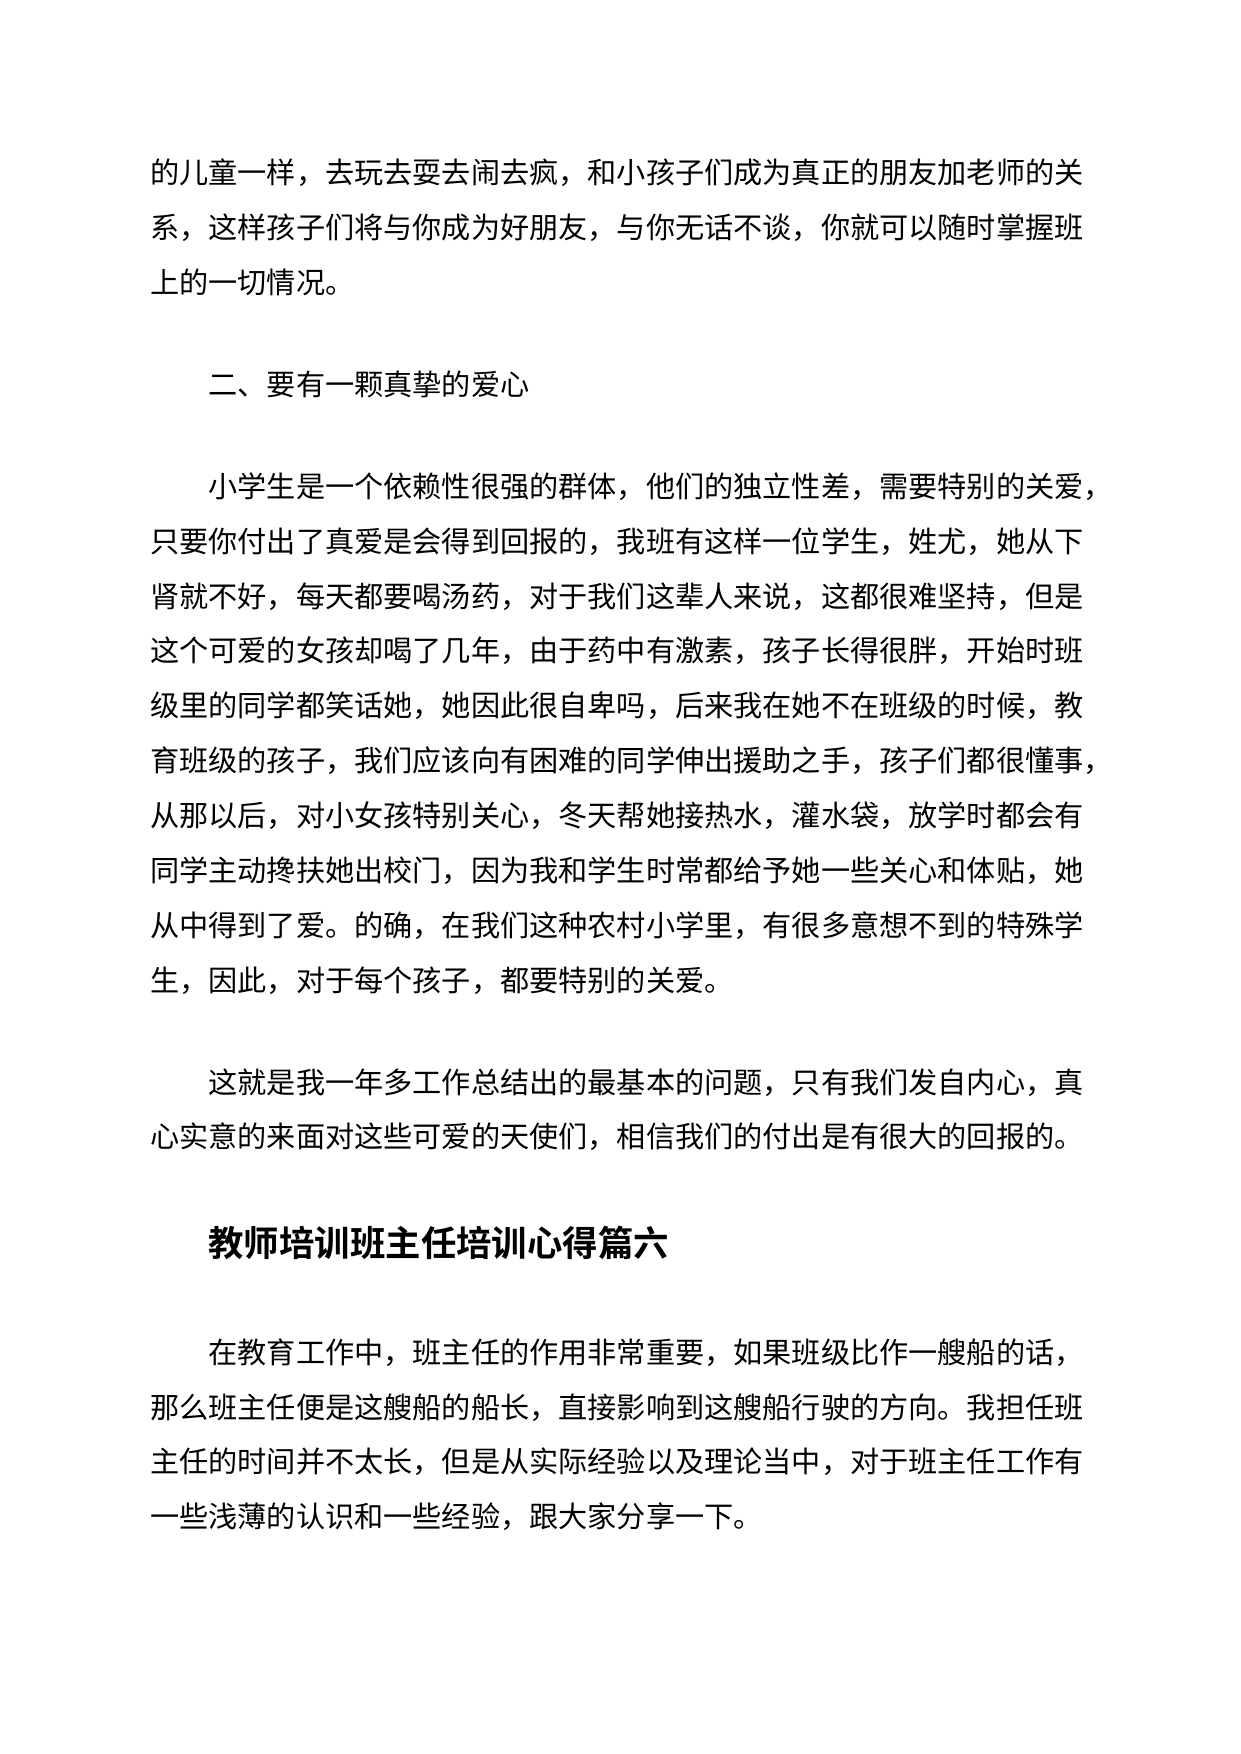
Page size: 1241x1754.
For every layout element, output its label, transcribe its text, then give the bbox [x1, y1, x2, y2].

text 这就是我一年多工作总结出的最基本的问题，只有我们发自内心，真心实意的来面对这些可爱的天使们，相信我们的付出是有很大的回报的。 [150, 1059, 1090, 1156]
text 教师培训班主任培训心得篇六 [150, 1216, 1090, 1267]
text 小学生是一个依赖性很强的群体，他们的独立性差，需要特别的关爱，只要你付出了真爱是会得到回报的，我班有这样一位学生，姓尤，她从下肾就不好，每天都要喝汤药，对于我们这辈人来说，这都很难坚持，但是这个可爱的女孩却喝了几年，由于药中有激素，孩子长得很胖，开始时班级里的同学都笑话她，她因此很自卑吗，后来我在她不在班级的时候，教育班级的孩子，我们应该向有困难的同学伸出援助之手，孩子们都很懂事，从那以后，对小女孩特别关心，冬天帮她接热水，灌水袋，放学时都会有同学主动搀扶她出校门，因为我和学生时常都给予她一些关心和体贴，她从中得到了爱。的确，在我们这种农村小学里，有很多意想不到的特殊学生，因此，对于每个孩子，都要特别的关爱。 [150, 463, 1090, 1000]
text 在教育工作中，班主任的作用非常重要，如果班级比作一艘船的话，那么班主任便是这艘船的船长，直接影响到这艘船行驶的方向。我担任班主任的时间并不太长，但是从实际经验以及理论当中，对于班主任工作有一些浅薄的认识和一些经验，跟大家分享一下。 [150, 1329, 1090, 1536]
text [150, 150, 1090, 302]
text 二、要有一颗真挚的爱心 [150, 362, 1090, 404]
